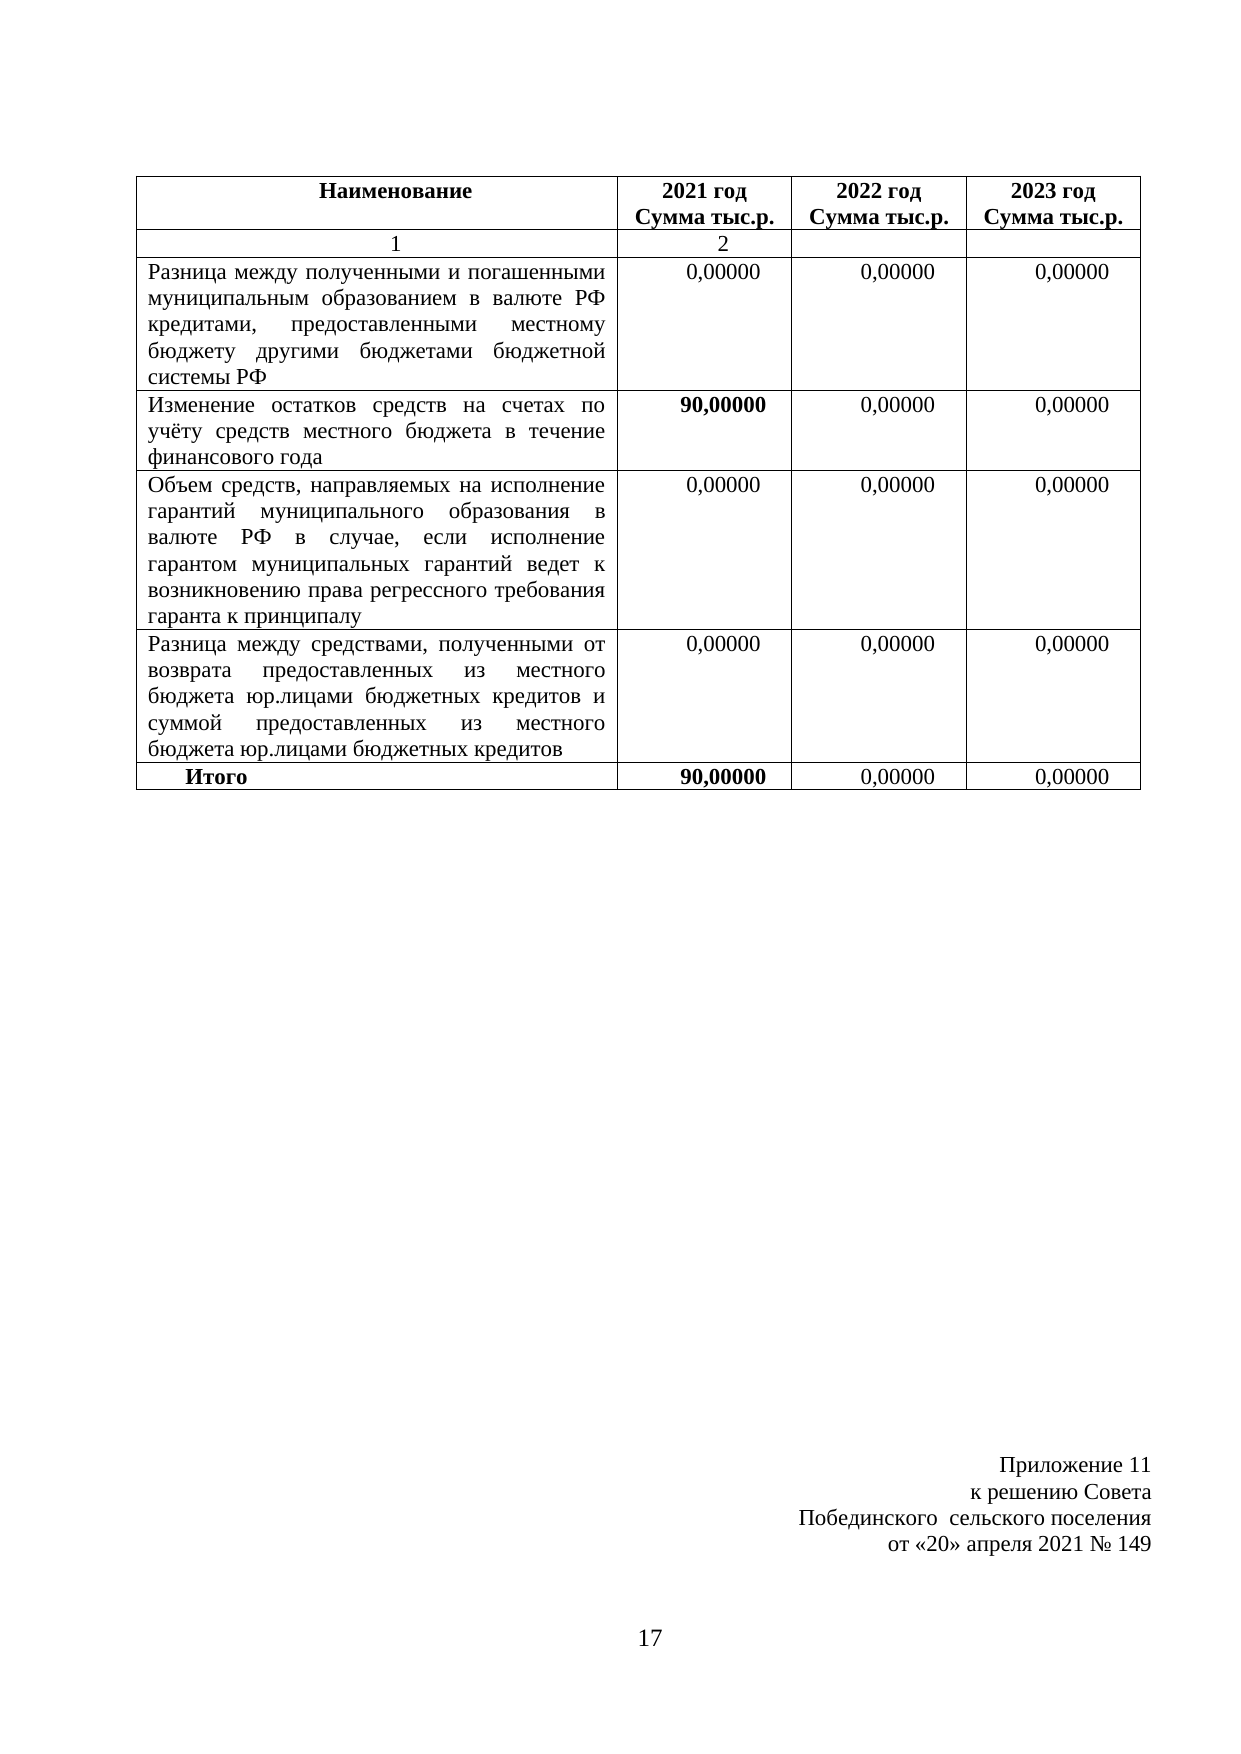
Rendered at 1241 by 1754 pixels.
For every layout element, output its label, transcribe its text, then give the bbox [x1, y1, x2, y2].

table_cell 0,00000 [792, 630, 966, 762]
table_cell 0,00000 [792, 258, 966, 389]
table_cell 1 [137, 230, 617, 257]
text от «20» апреля 2021 № 149 [148, 1530, 1152, 1557]
table_cell 0,00000 [967, 763, 1140, 789]
table_header 2021 год Сумма тыс.р. [618, 177, 791, 229]
table_cell 0,00000 [618, 471, 791, 629]
table_cell 0,00000 [618, 630, 791, 762]
table_header 2023 год Сумма тыс.р. [967, 177, 1140, 229]
table_cell 90,00000 [618, 391, 791, 470]
table_cell 0,00000 [792, 391, 966, 470]
table_cell Итого [137, 763, 617, 789]
table_cell Разница между полученными и погашенными муниципальным образованием в валюте РФ кредитами, предоставленными местному бюджету другими бюджетами бюджетной системы РФ [137, 258, 617, 389]
table_header 2022 год Сумма тыс.р. [792, 177, 966, 229]
table_cell 0,00000 [967, 258, 1140, 389]
table_cell 0,00000 [618, 258, 791, 389]
table_cell [967, 230, 1140, 257]
table_cell 0,00000 [967, 630, 1140, 762]
table_header Наименование [137, 177, 617, 229]
table_cell 0,00000 [792, 471, 966, 629]
table_cell Разница между средствами, полученными от возврата предоставленных из местного бюджета юр.лицами бюджетных кредитов и суммой предоставленных из местного бюджета юр.лицами бюджетных кредитов [137, 630, 617, 762]
table_cell 0,00000 [792, 763, 966, 789]
text Приложение 11 [148, 1451, 1152, 1478]
table_cell [792, 230, 966, 257]
table_cell 90,00000 [618, 763, 791, 789]
text Побединского сельского поселения [148, 1504, 1152, 1530]
table_cell Изменение остатков средств на счетах по учёту средств местного бюджета в течение финансового года [137, 391, 617, 470]
table_cell 2 [618, 230, 791, 257]
table_cell 0,00000 [967, 471, 1140, 629]
table_cell 0,00000 [967, 391, 1140, 470]
table_cell Объем средств, направляемых на исполнение гарантий муниципального образования в валюте РФ в случае, если исполнение гарантом муниципальных гарантий ведет к возникновению права регрессного требования гаранта к принципалу [137, 471, 617, 629]
text к решению Совета [148, 1478, 1152, 1504]
